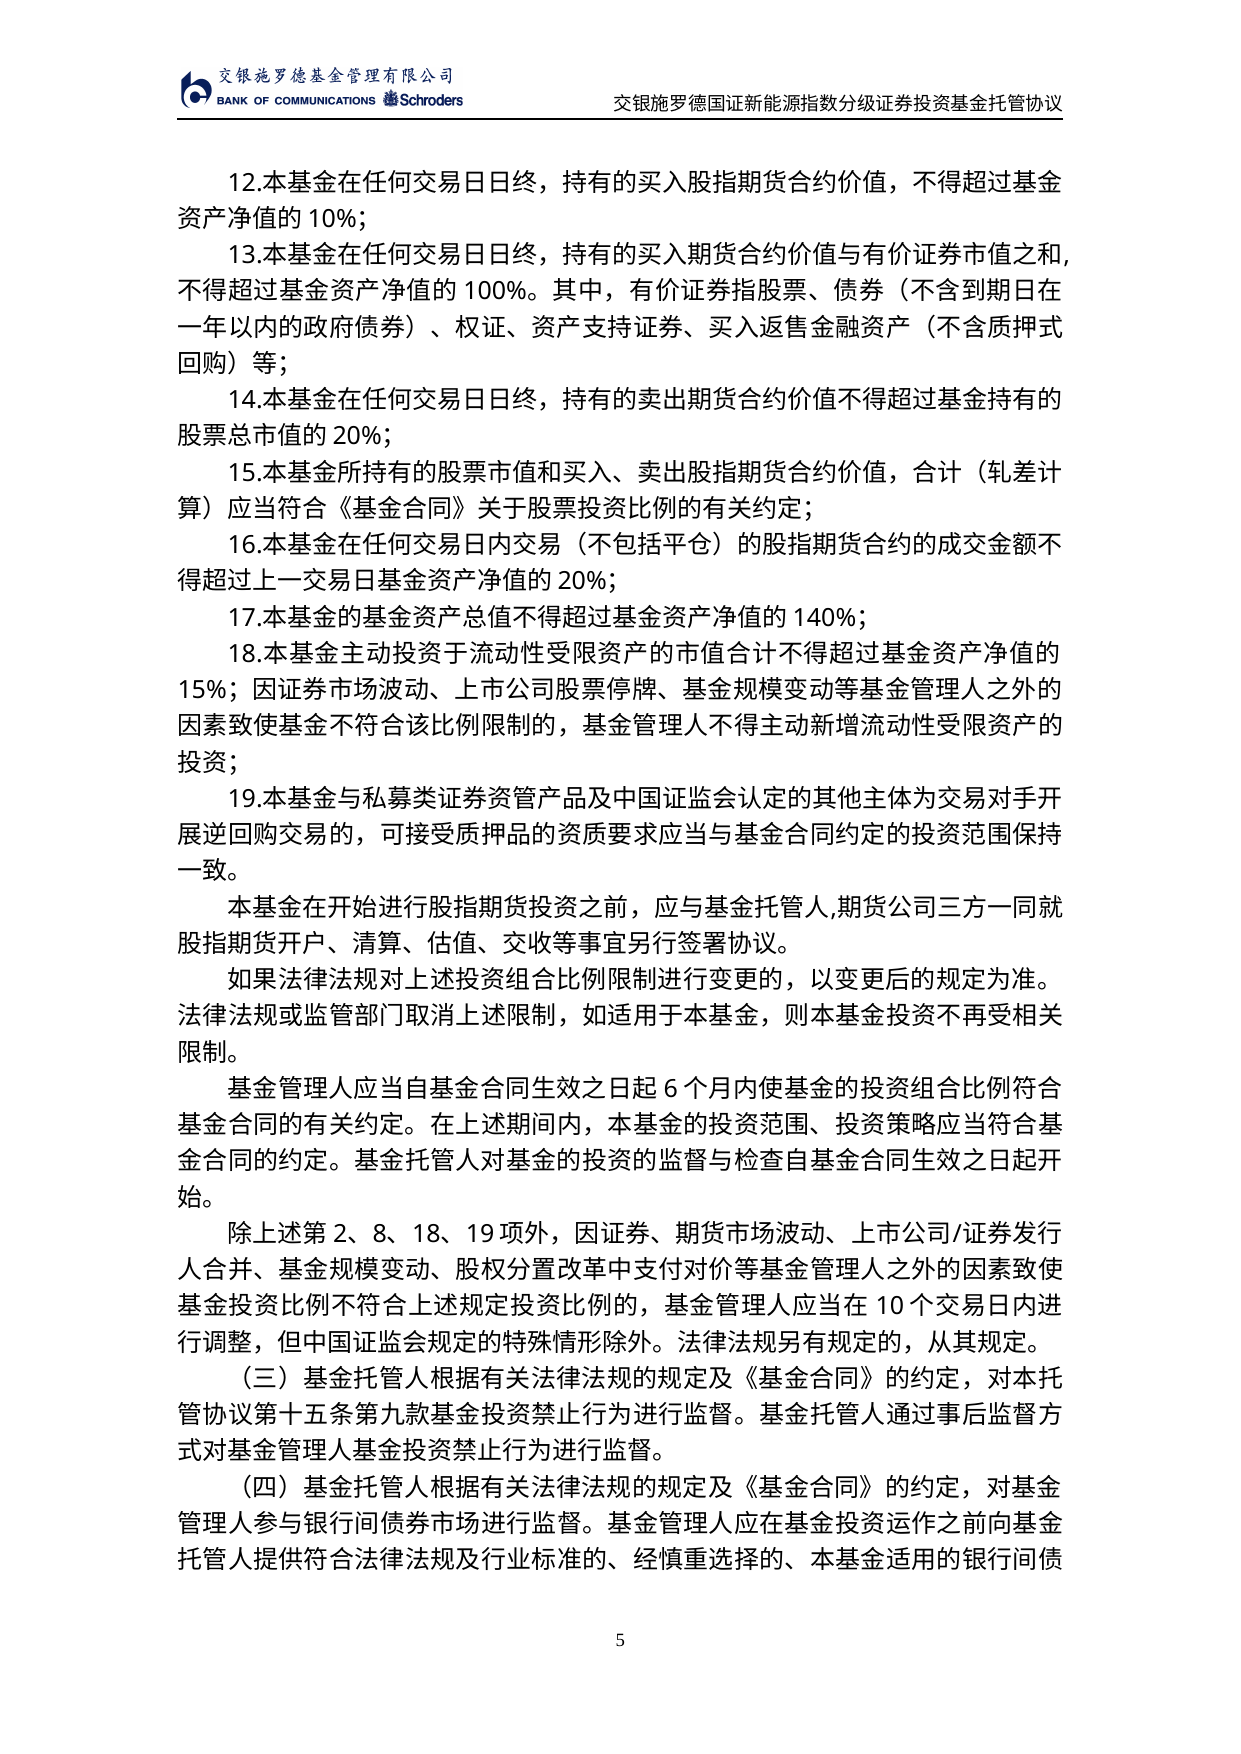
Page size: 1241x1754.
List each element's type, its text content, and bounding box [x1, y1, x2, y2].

text 15.本基金所持有的股票市值和买入、卖出股指期货合约价值，合计（轧差计算）应当符合《基金合同》关于股票投资比例的有关约定； [177, 452, 1063, 524]
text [177, 1467, 1063, 1576]
text 13.本基金在任何交易日日终，持有的买入期货合约价值与有价证券市值之和,不得超过基金资产净值的100%。其中，有价证券指股票、债券（不含到期日在一年以内的政府债券）、权证、资产支持证券、买入返售金融资产（不含质押式回购）等； [177, 234, 1063, 379]
text 19.本基金与私募类证券资管产品及中国证监会认定的其他主体为交易对手开展逆回购交易的，可接受质押品的资质要求应当与基金合同约定的投资范围保持一致。 [177, 778, 1063, 887]
text 本基金在开始进行股指期货投资之前，应与基金托管人,期货公司三方一同就股指期货开户、清算、估值、交收等事宜另行签署协议。 [177, 887, 1063, 959]
picture [181, 67, 463, 108]
text 14.本基金在任何交易日日终，持有的卖出期货合约价值不得超过基金持有的股票总市值的20%； [177, 379, 1063, 452]
text 18.本基金主动投资于流动性受限资产的市值合计不得超过基金资产净值的15%；因证券市场波动、上市公司股票停牌、基金规模变动等基金管理人之外的因素致使基金不符合该比例限制的，基金管理人不得主动新增流动性受限资产的投资； [177, 633, 1063, 778]
text （三）基金托管人根据有关法律法规的规定及《基金合同》的约定，对本托管协议第十五条第九款基金投资禁止行为进行监督。基金托管人通过事后监督方式对基金管理人基金投资禁止行为进行监督。 [177, 1358, 1063, 1467]
text 12.本基金在任何交易日日终，持有的买入股指期货合约价值，不得超过基金资产净值的10%； [177, 162, 1063, 234]
text 如果法律法规对上述投资组合比例限制进行变更的，以变更后的规定为准。法律法规或监管部门取消上述限制，如适用于本基金，则本基金投资不再受相关限制。 [177, 959, 1063, 1068]
text 17.本基金的基金资产总值不得超过基金资产净值的140%； [177, 597, 1063, 633]
text 除上述第2、8、18、19项外，因证券、期货市场波动、上市公司/证券发行人合并、基金规模变动、股权分置改革中支付对价等基金管理人之外的因素致使基金投资比例不符合上述规定投资比例的，基金管理人应当在10个交易日内进行调整，但中国证监会规定的特殊情形除外。法律法规另有规定的，从其规定。 [177, 1213, 1063, 1358]
text 16.本基金在任何交易日内交易（不包括平仓）的股指期货合约的成交金额不得超过上一交易日基金资产净值的20%； [177, 524, 1063, 597]
text 基金管理人应当自基金合同生效之日起6个月内使基金的投资组合比例符合基金合同的有关约定。在上述期间内，本基金的投资范围、投资策略应当符合基金合同的约定。基金托管人对基金的投资的监督与检查自基金合同生效之日起开始。 [177, 1068, 1063, 1213]
